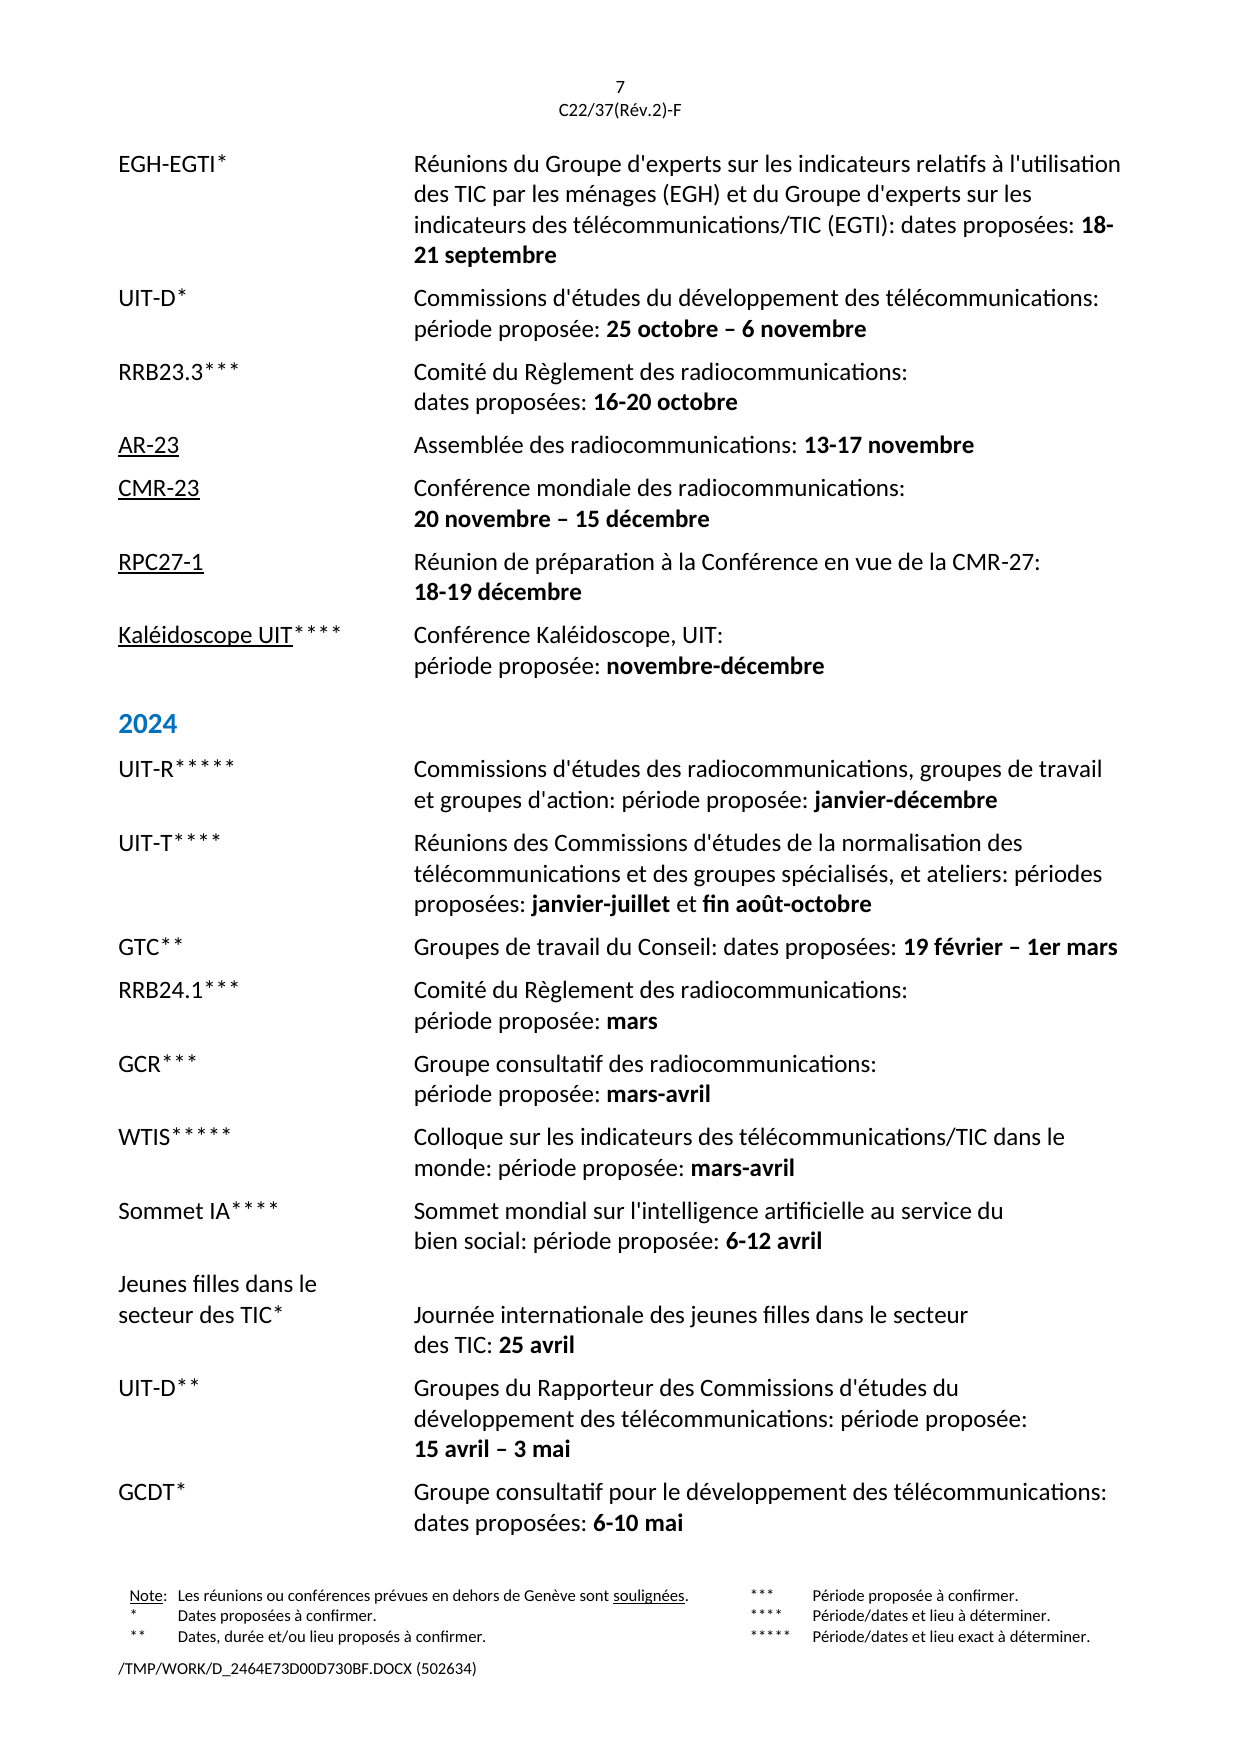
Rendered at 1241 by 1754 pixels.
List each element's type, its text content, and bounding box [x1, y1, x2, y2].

text UIT-R***** Commissions d'études des radiocommunications, groupes de travail et groupes d'action: période proposée: janvier-décembre [118, 754, 1122, 815]
text RRB23.3*** Comité du Règlement des radiocommunications: dates proposées: 16-20 octobre [118, 356, 1122, 417]
text GCDT* Groupe consultatif pour le développement des télécommunications: dates proposées: 6-10 mai [118, 1477, 1122, 1538]
text secteur des TIC* Journée internationale des jeunes filles dans le secteur des TIC: 25 avril [118, 1299, 1122, 1360]
text UIT-T**** Réunions des Commissions d'études de la normalisation des télécommunications et des groupes spécialisés, et ateliers: périodes proposées: janvier-juillet et fin août-octobre [118, 827, 1122, 919]
text UIT-D** Groupes du Rapporteur des Commissions d'études du développement des télécommunications: période proposée: 15 avril – 3 mai [118, 1372, 1122, 1464]
text Sommet IA**** Sommet mondial sur l'intelligence artificielle au service du bien social: période proposée: 6-12 avril [118, 1195, 1122, 1256]
text CMR-23 Conférence mondiale des radiocommunications: 20 novembre – 15 décembre [118, 472, 1122, 533]
text UIT-D* Commissions d'études du développement des télécommunications: période proposée: 25 octobre – 6 novembre [118, 282, 1122, 343]
text Jeunes filles dans le [118, 1268, 1122, 1299]
text RPC27-1 Réunion de préparation à la Conférence en vue de la CMR-27: 18-19 décembre [118, 546, 1122, 607]
subtitle 2024 [118, 706, 1122, 741]
text RRB24.1*** Comité du Règlement des radiocommunications: période proposée: mars [118, 974, 1122, 1035]
text AR-23 Assemblée des radiocommunications: 13-17 novembre [118, 429, 1122, 460]
text GTC** Groupes de travail du Conseil: dates proposées: 19 février – 1er mars [118, 931, 1122, 962]
text GCR*** Groupe consultatif des radiocommunications: période proposée: mars-avril [118, 1048, 1122, 1109]
text WTIS***** Colloque sur les indicateurs des télécommunications/TIC dans le monde: période proposée: mars-avril [118, 1121, 1122, 1182]
text Kaléidoscope UIT**** Conférence Kaléidoscope, UIT: période proposée: novembre-décembre [118, 619, 1122, 681]
text EGH-EGTI* Réunions du Groupe d'experts sur les indicateurs relatifs à l'utilisation des TIC par les ménages (EGH) et du Groupe d'experts sur les indicateurs des télécommunications/TIC (EGTI): dates proposées: 18-21 septembre [118, 148, 1122, 270]
